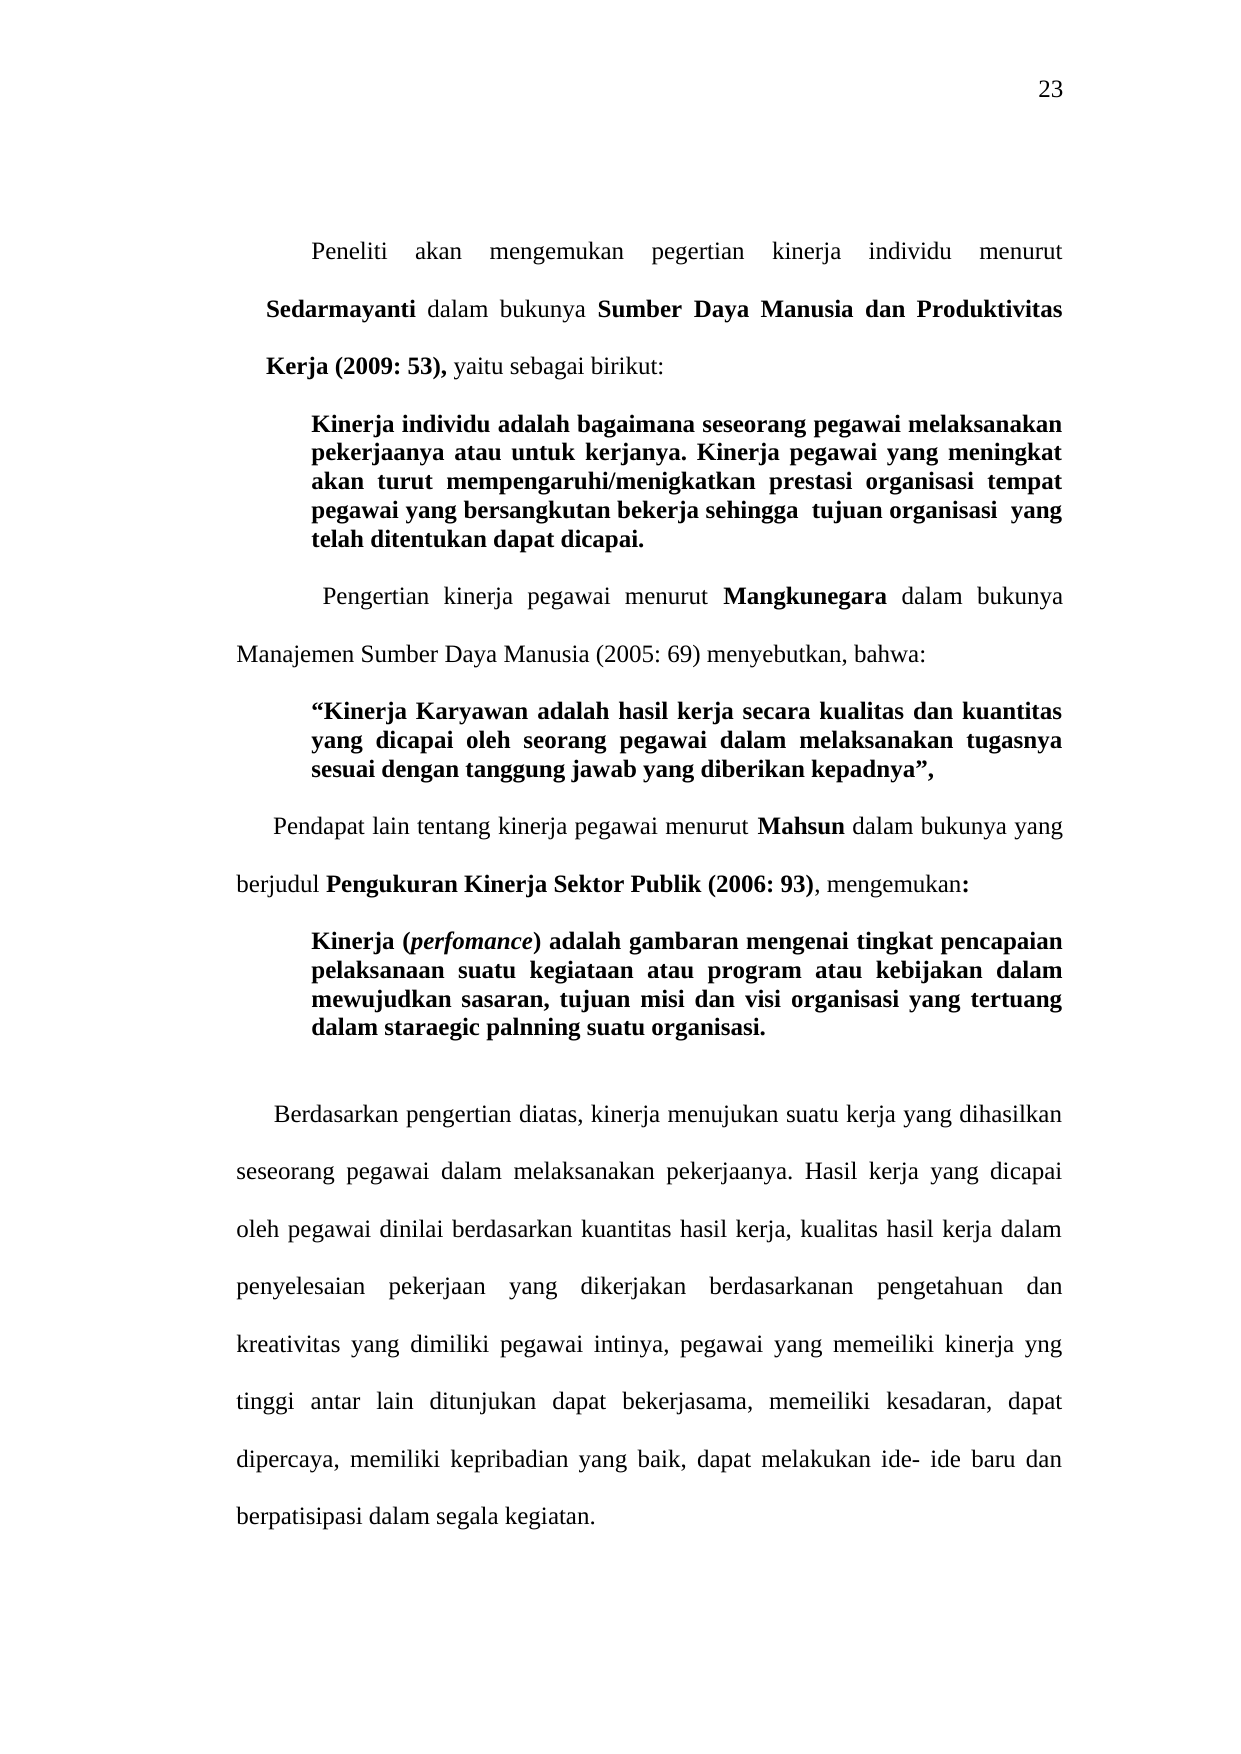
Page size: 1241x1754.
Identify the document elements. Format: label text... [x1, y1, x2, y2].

text Berdasarkan pengertian diatas, kinerja menujukan suatu kerja yang dihasilkan seseorang pegawai dalam melaksanakan pekerjaanya. Hasil kerja yang dicapai oleh pegawai dinilai berdasarkan kuantitas hasil kerja, kualitas hasil kerja dalam penyelesaian pekerjaan yang dikerjakan berdasarkanan pengetahuan dan kreativitas yang dimiliki pegawai intinya, pegawai yang memeiliki kinerja yng tinggi antar lain ditunjukan dapat bekerjasama, memeiliki kesadaran, dapat dipercaya, memiliki kepribadian yang baik, dapat melakukan ide- ide baru dan berpatisipasi dalam segala kegiatan. [236, 1099, 1063, 1530]
text Kinerja (perfomance) adalah gambaran mengenai tingkat pencapaian pelaksanaan suatu kegiataan atau program atau kebijakan dalam mewujudkan sasaran, tujuan misi dan visi organisasi yang tertuang dalam staraegic palnning suatu organisasi. [311, 926, 1063, 1041]
text Peneliti akan mengemukan pegertian kinerja individu menurut Sedarmayanti dalam bukunya Sumber Daya Manusia dan Produktivitas Kerja (2009: 53), yaitu sebagai birikut: [266, 236, 1063, 380]
text Pengertian kinerja pegawai menurut Mangkunegara dalam bukunya Manajemen Sumber Daya Manusia (2005: 69) menyebutkan, bahwa: [236, 581, 1063, 667]
text Kinerja individu adalah bagaimana seseorang pegawai melaksanakan pekerjaanya atau untuk kerjanya. Kinerja pegawai yang meningkat akan turut mempengaruhi/menigkatkan prestasi organisasi tempat pegawai yang bersangkutan bekerja sehingga tujuan organisasi yang telah ditentukan dapat dicapai. [311, 409, 1063, 552]
text “Kinerja Karyawan adalah hasil kerja secara kualitas dan kuantitas yang dicapai oleh seorang pegawai dalam melaksanakan tugasnya sesuai dengan tanggung jawab yang diberikan kepadnya”, [311, 696, 1063, 782]
text Pendapat lain tentang kinerja pegawai menurut Mahsun dalam bukunya yang berjudul Pengukuran Kinerja Sektor Publik (2006: 93), mengemukan: [236, 811, 1063, 897]
